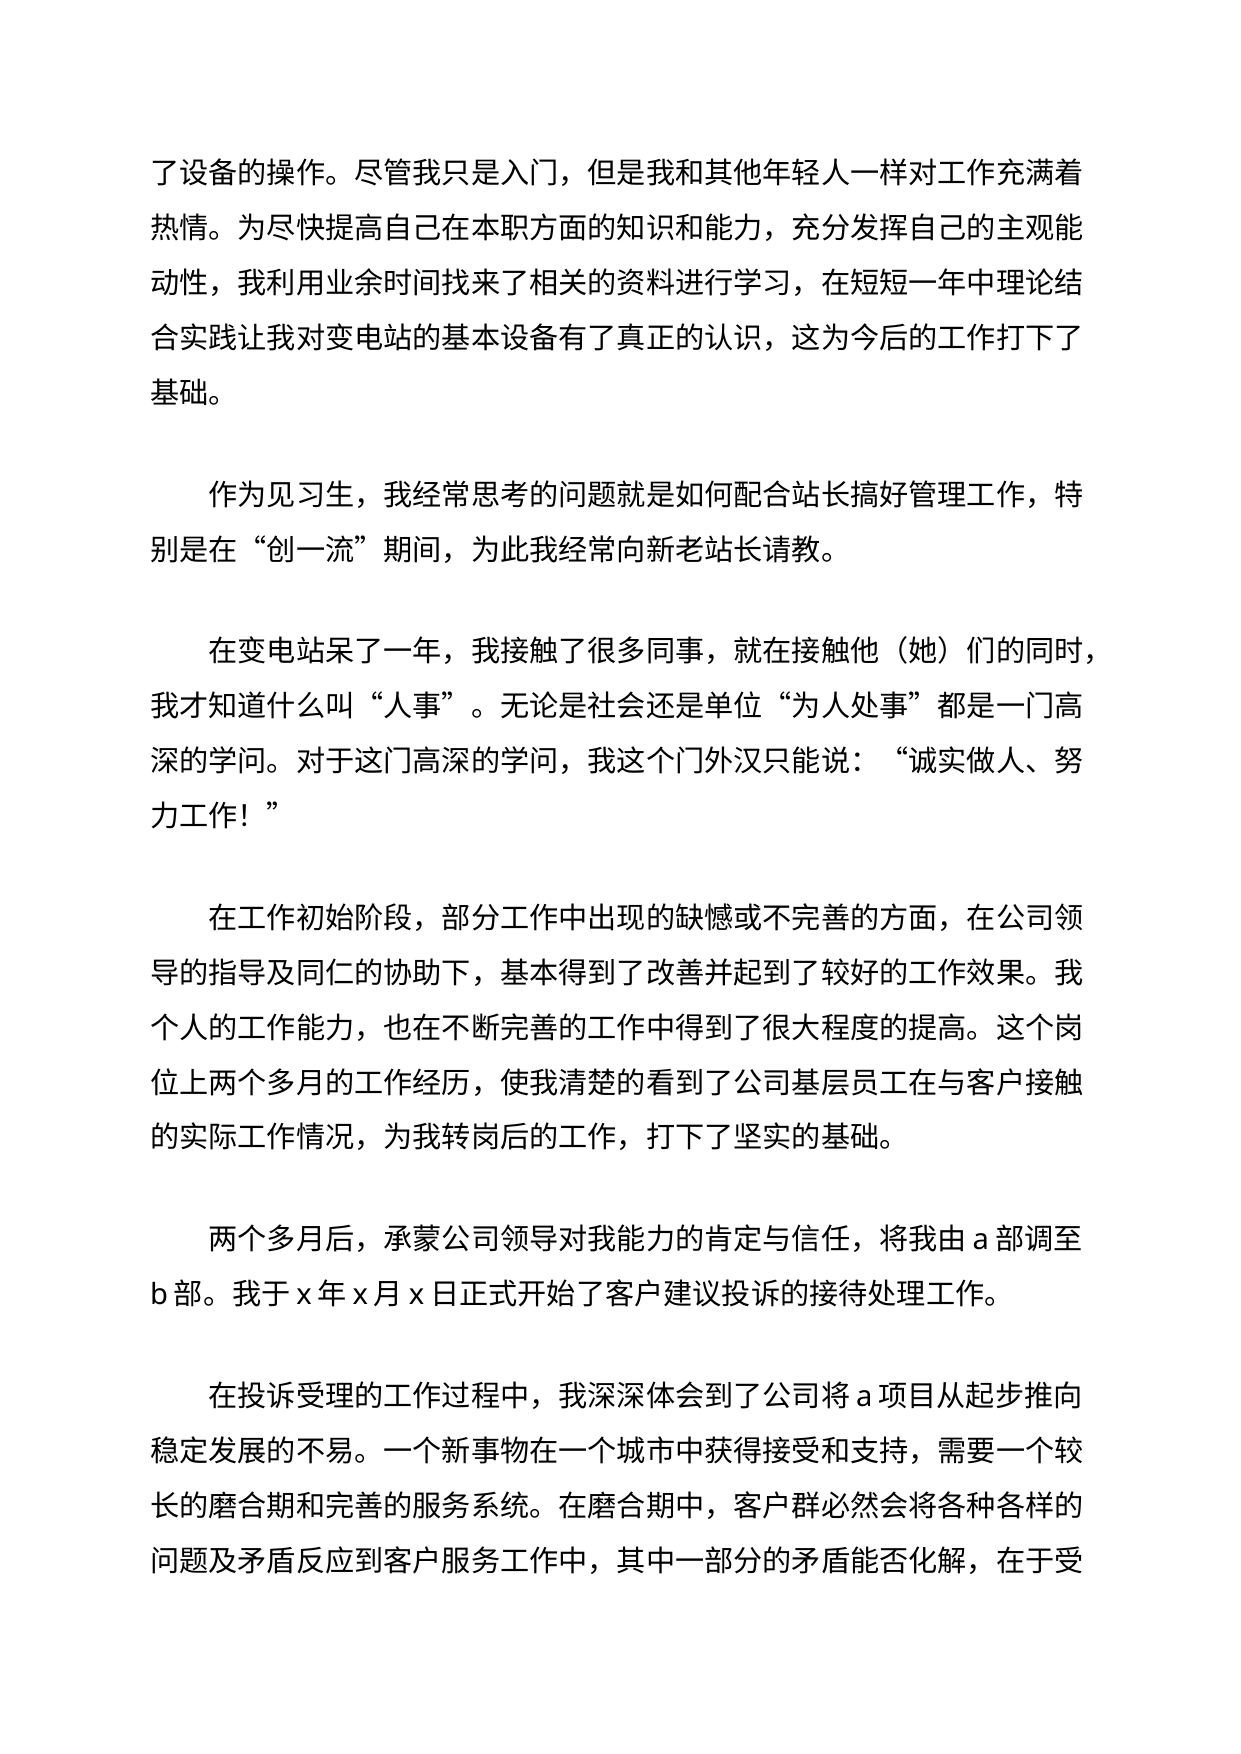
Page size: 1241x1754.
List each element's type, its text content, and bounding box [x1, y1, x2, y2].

text 在变电站呆了一年，我接触了很多同事，就在接触他（她）们的同时，我才知道什么叫“人事”。无论是社会还是单位“为人处事”都是一门高深的学问。对于这门高深的学问，我这个门外汉只能说：“诚实做人、努力工作！” [150, 628, 1090, 835]
text 两个多月后，承蒙公司领导对我能力的肯定与信任，将我由a部调至b部。我于x年x月x日正式开始了客户建议投诉的接待处理工作。 [150, 1216, 1090, 1313]
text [150, 150, 1090, 412]
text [150, 1373, 1090, 1580]
text 在工作初始阶段，部分工作中出现的缺憾或不完善的方面，在公司领导的指导及同仁的协助下，基本得到了改善并起到了较好的工作效果。我个人的工作能力，也在不断完善的工作中得到了很大程度的提高。这个岗位上两个多月的工作经历，使我清楚的看到了公司基层员工在与客户接触的实际工作情况，为我转岗后的工作，打下了坚实的基础。 [150, 894, 1090, 1156]
text 作为见习生，我经常思考的问题就是如何配合站长搞好管理工作，特别是在“创一流”期间，为此我经常向新老站长请教。 [150, 471, 1090, 568]
